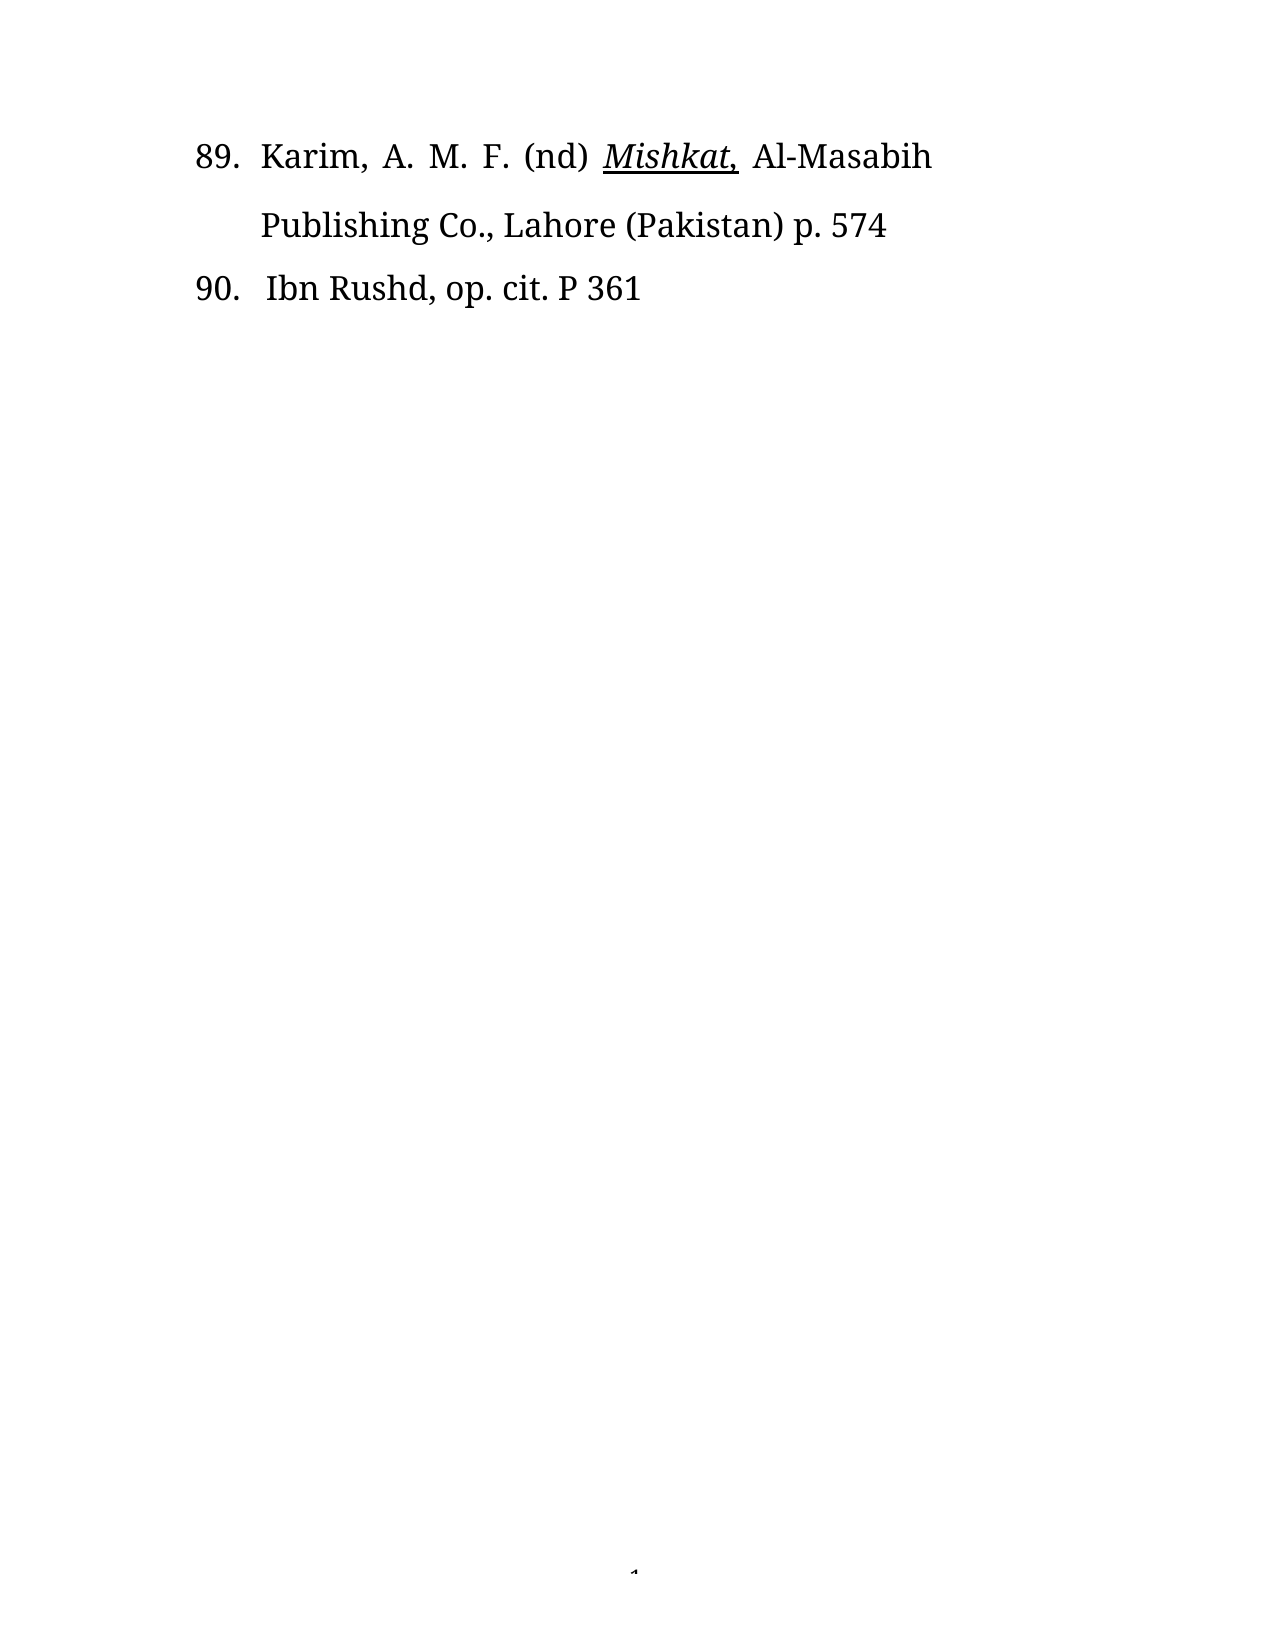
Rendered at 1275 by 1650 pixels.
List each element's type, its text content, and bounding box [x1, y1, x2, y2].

list Ibn Rushd, op. cit. P 361 [195, 270, 1135, 308]
list Karim, A. M. F. (nd) Mishkat, Al-Masabih Publishing Co., Lahore (Pakistan) p. 574 [195, 133, 1082, 247]
